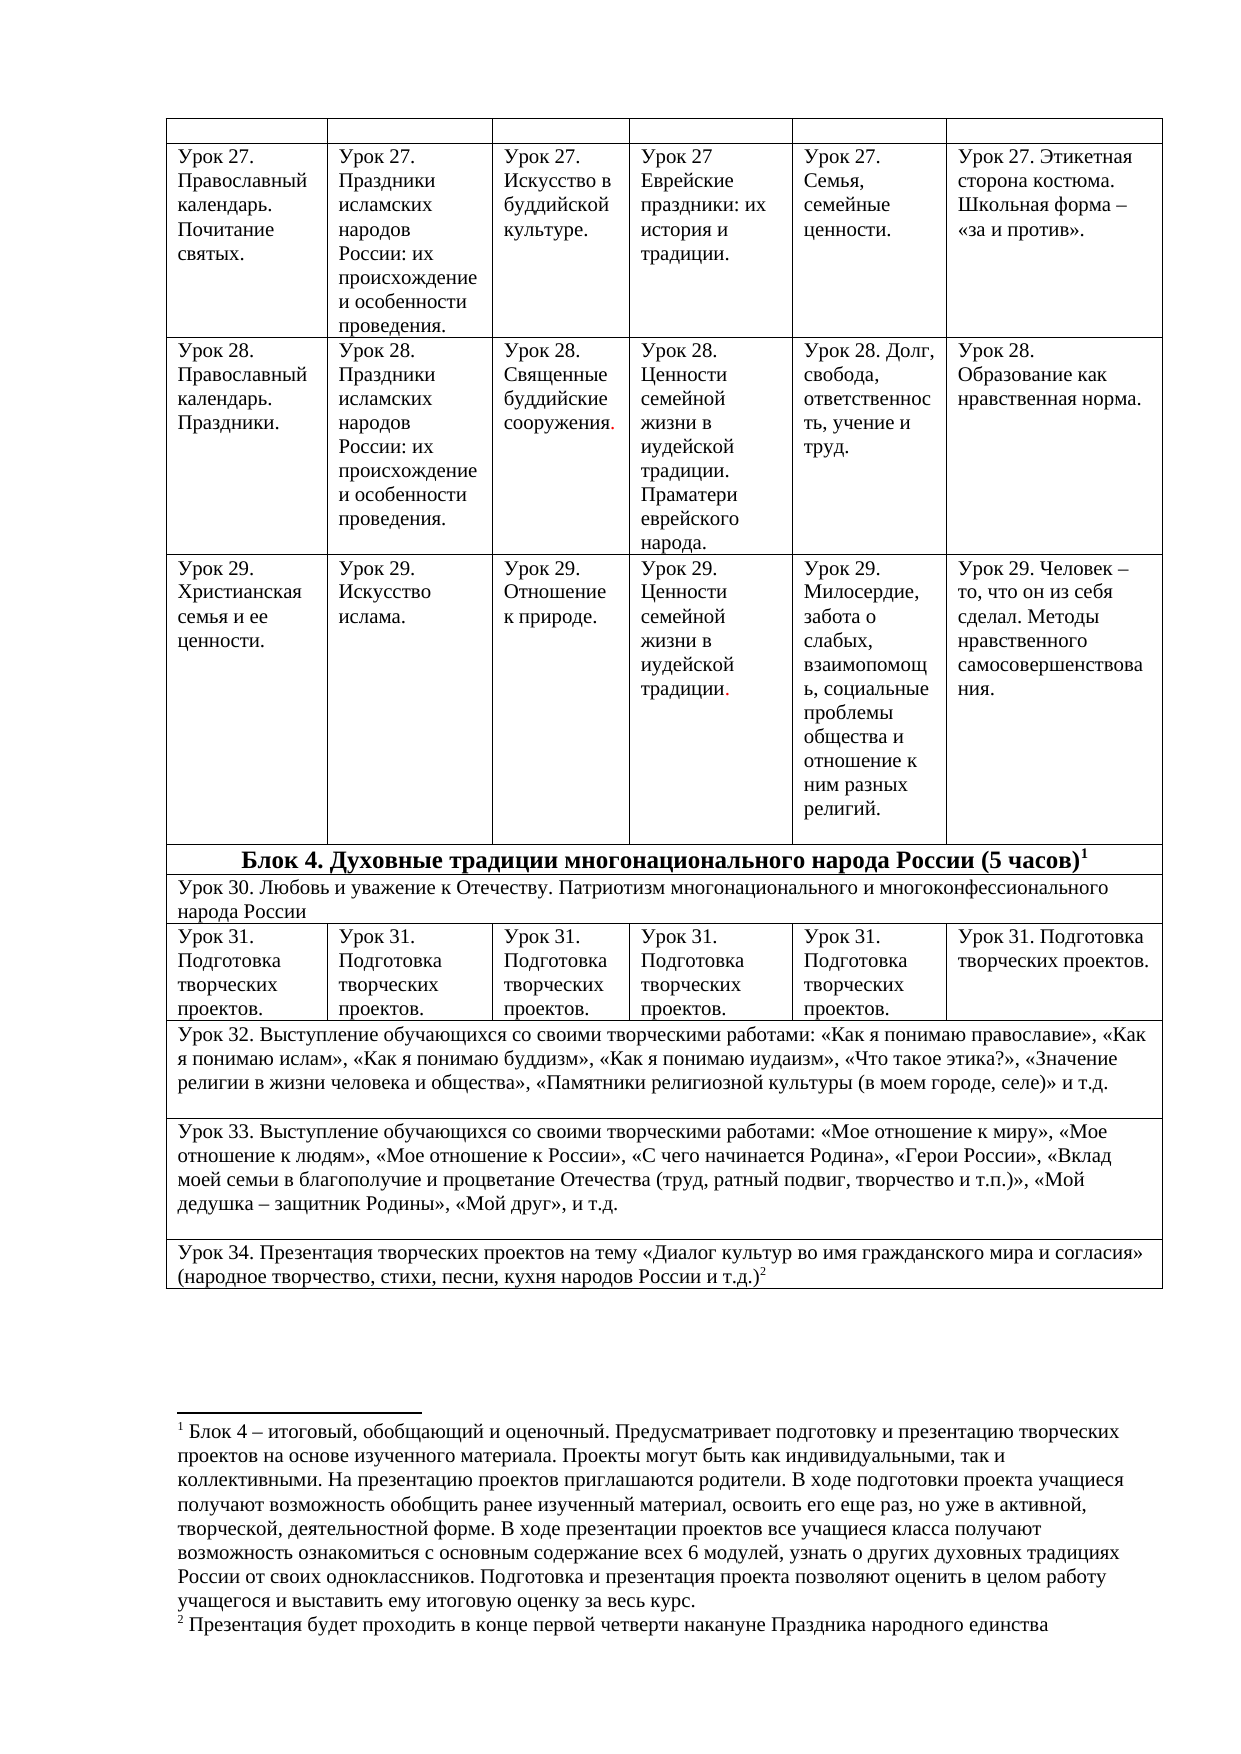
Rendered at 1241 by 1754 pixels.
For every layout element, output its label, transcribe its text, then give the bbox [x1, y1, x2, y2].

table_cell Урок 32. Выступление обучающихся со своими творческими работами: «Как я понимаю православие», «Как я понимаю ислам», «Как я понимаю буддизм», «Как я понимаю иудаизм», «Что такое этика?», «Значение религии в жизни человека и общества», «Памятники религиозной культуры (в моем городе, селе)» и т.д. [167, 1021, 1162, 1118]
table_cell Урок 27. Искусство в буддийской культуре. [493, 144, 629, 337]
table_cell Урок 27 Еврейские праздники: их история и традиции. [630, 144, 792, 337]
table_cell Урок 31. Подготовка творческих проектов. [328, 924, 492, 1020]
table_cell Урок 29. Милосердие, забота о слабых, взаимопомощь, социальные проблемы общества и отношение к ним разных религий. [793, 555, 946, 844]
table_cell Урок 28. Праздники исламских народов России: их происхождение и особенности проведения. [328, 338, 492, 554]
table_cell Урок 29. Ценности семейной жизни в иудейской традиции. [630, 555, 792, 844]
table_cell Урок 28. Священные буддийские сооружения. [493, 338, 629, 554]
table_cell Урок 27. Праздники исламских народов России: их происхождение и особенности проведения. [328, 144, 492, 337]
table_cell Урок 29. Христианская семья и ее ценности. [167, 555, 327, 844]
table_cell Урок 29. Человек – то, что он из себя сделал. Методы нравственного самосовершенствования. [947, 555, 1162, 844]
table_cell Урок 27. Семья, семейные ценности. [793, 144, 946, 337]
table_cell Блок 4. Духовные традиции многонационального народа России (5 часов) [167, 845, 1162, 874]
table_cell Урок 31. Подготовка творческих проектов. [793, 924, 946, 1020]
table_cell Урок 28. Православный календарь. Праздники. [167, 338, 327, 554]
table_cell Урок 28. Образование как нравственная норма. [947, 338, 1162, 554]
table_cell Урок 27. Православный календарь. Почитание святых. [167, 144, 327, 337]
table_cell Урок 31. Подготовка творческих проектов. [167, 924, 327, 1020]
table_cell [493, 119, 629, 143]
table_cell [947, 119, 1162, 143]
table_cell Урок 27. Этикетная сторона костюма. Школьная форма – «за и против». [947, 144, 1162, 337]
table_cell Урок 29. Отношение к природе. [493, 555, 629, 844]
table_cell Урок 28. Ценности семейной жизни в иудейской традиции. Праматери еврейского народа. [630, 338, 792, 554]
table_cell Урок 33. Выступление обучающихся со своими творческими работами: «Мое отношение к миру», «Мое отношение к людям», «Мое отношение к России», «С чего начинается Родина», «Герои России», «Вклад моей семьи в благополучие и процветание Отечества (труд, ратный подвиг, творчество и т.п.)», «Мой дедушка – защитник Родины», «Мой друг», и т.д. [167, 1119, 1162, 1239]
table_cell Урок 31. Подготовка творческих проектов. [947, 924, 1162, 1020]
table_cell Урок 31. Подготовка творческих проектов. [630, 924, 792, 1020]
table_cell Урок 30. Любовь и уважение к Отечеству. Патриотизм многонационального и многоконфессионального народа России [167, 875, 1162, 923]
table_cell Урок 29. Искусство ислама. [328, 555, 492, 844]
table_cell Урок 28. Долг, свобода, ответственность, учение и труд. [793, 338, 946, 554]
table_cell Урок 34. Презентация творческих проектов на тему «Диалог культур во имя гражданского мира и согласия» (народное творчество, стихи, песни, кухня народов России и т.д.) [167, 1240, 1162, 1288]
table_cell Урок 31. Подготовка творческих проектов. [493, 924, 629, 1020]
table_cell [167, 119, 327, 143]
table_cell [328, 119, 492, 143]
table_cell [793, 119, 946, 143]
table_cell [630, 119, 792, 143]
